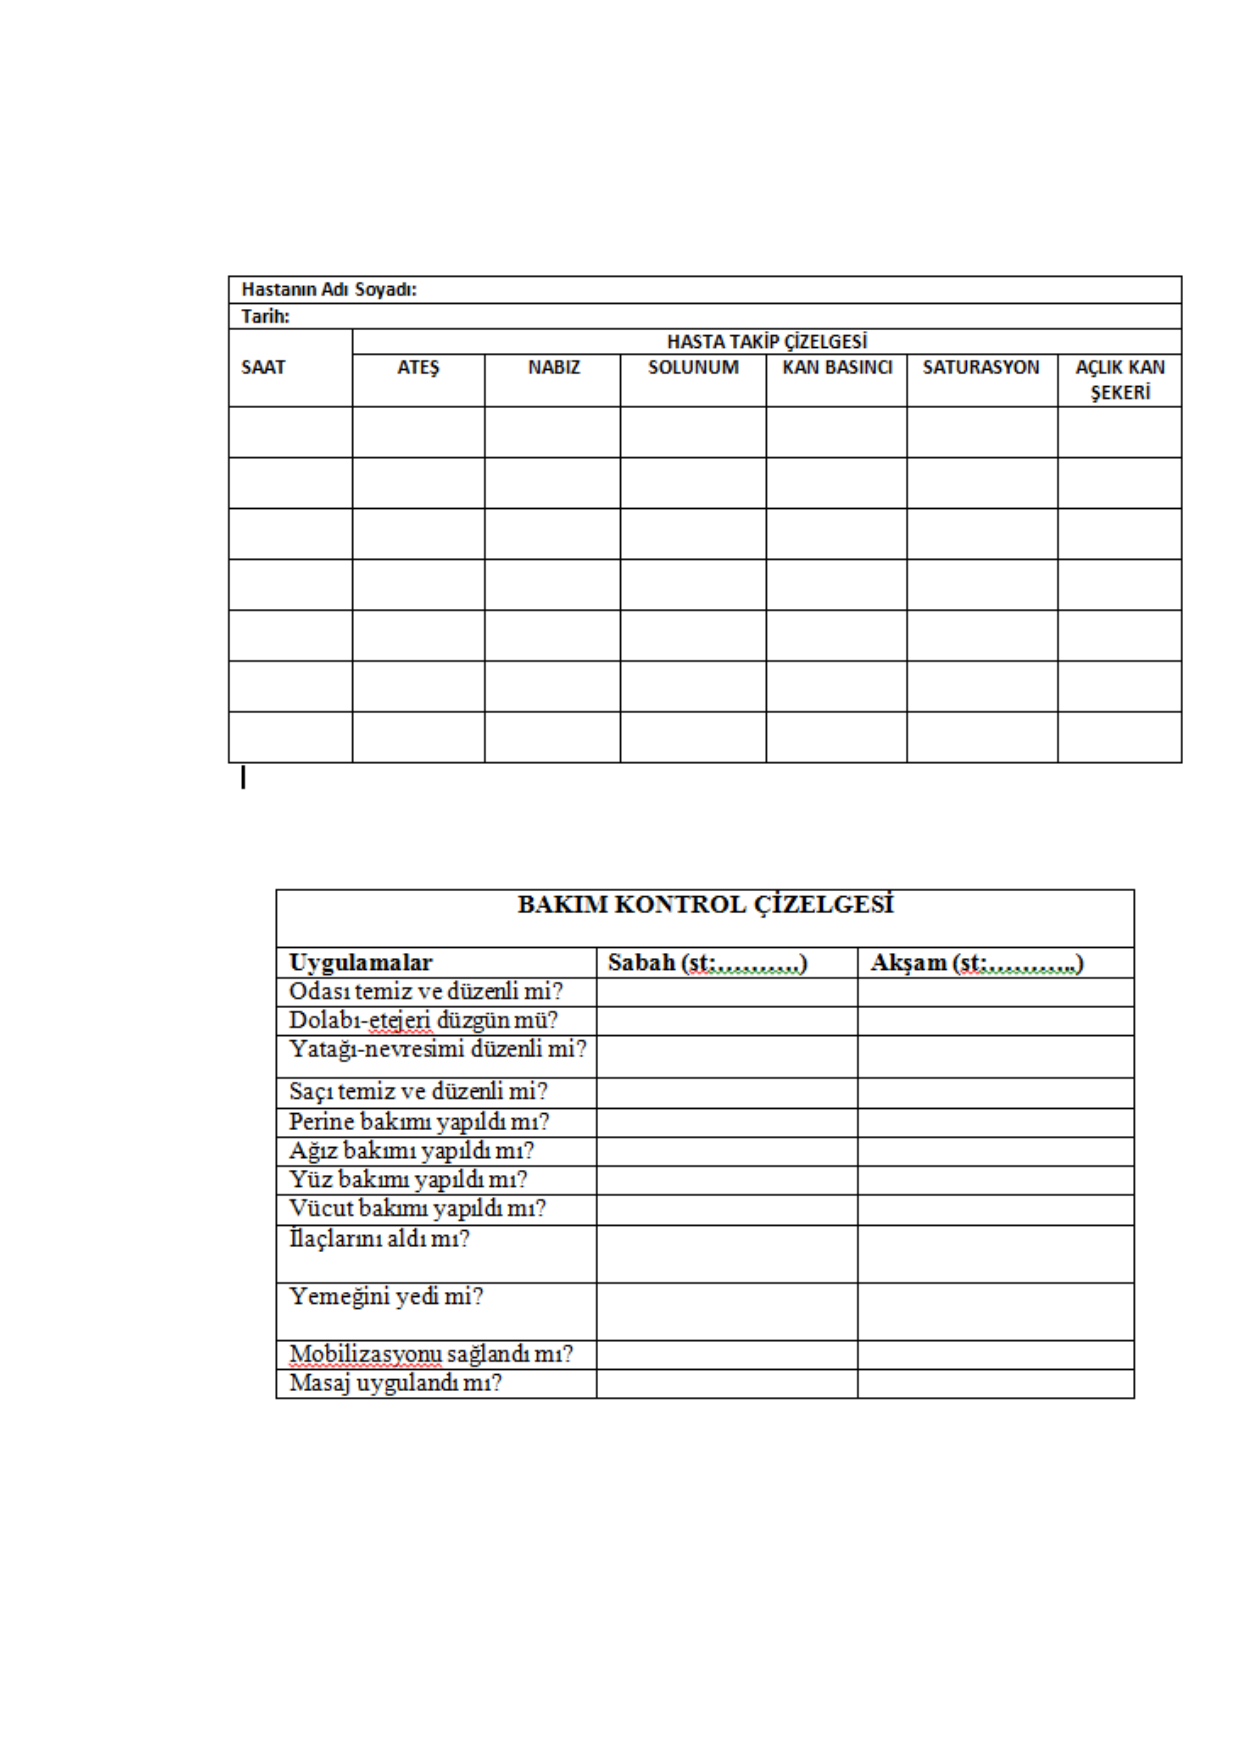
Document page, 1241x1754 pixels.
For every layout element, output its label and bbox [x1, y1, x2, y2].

picture [147, 147, 1222, 1452]
